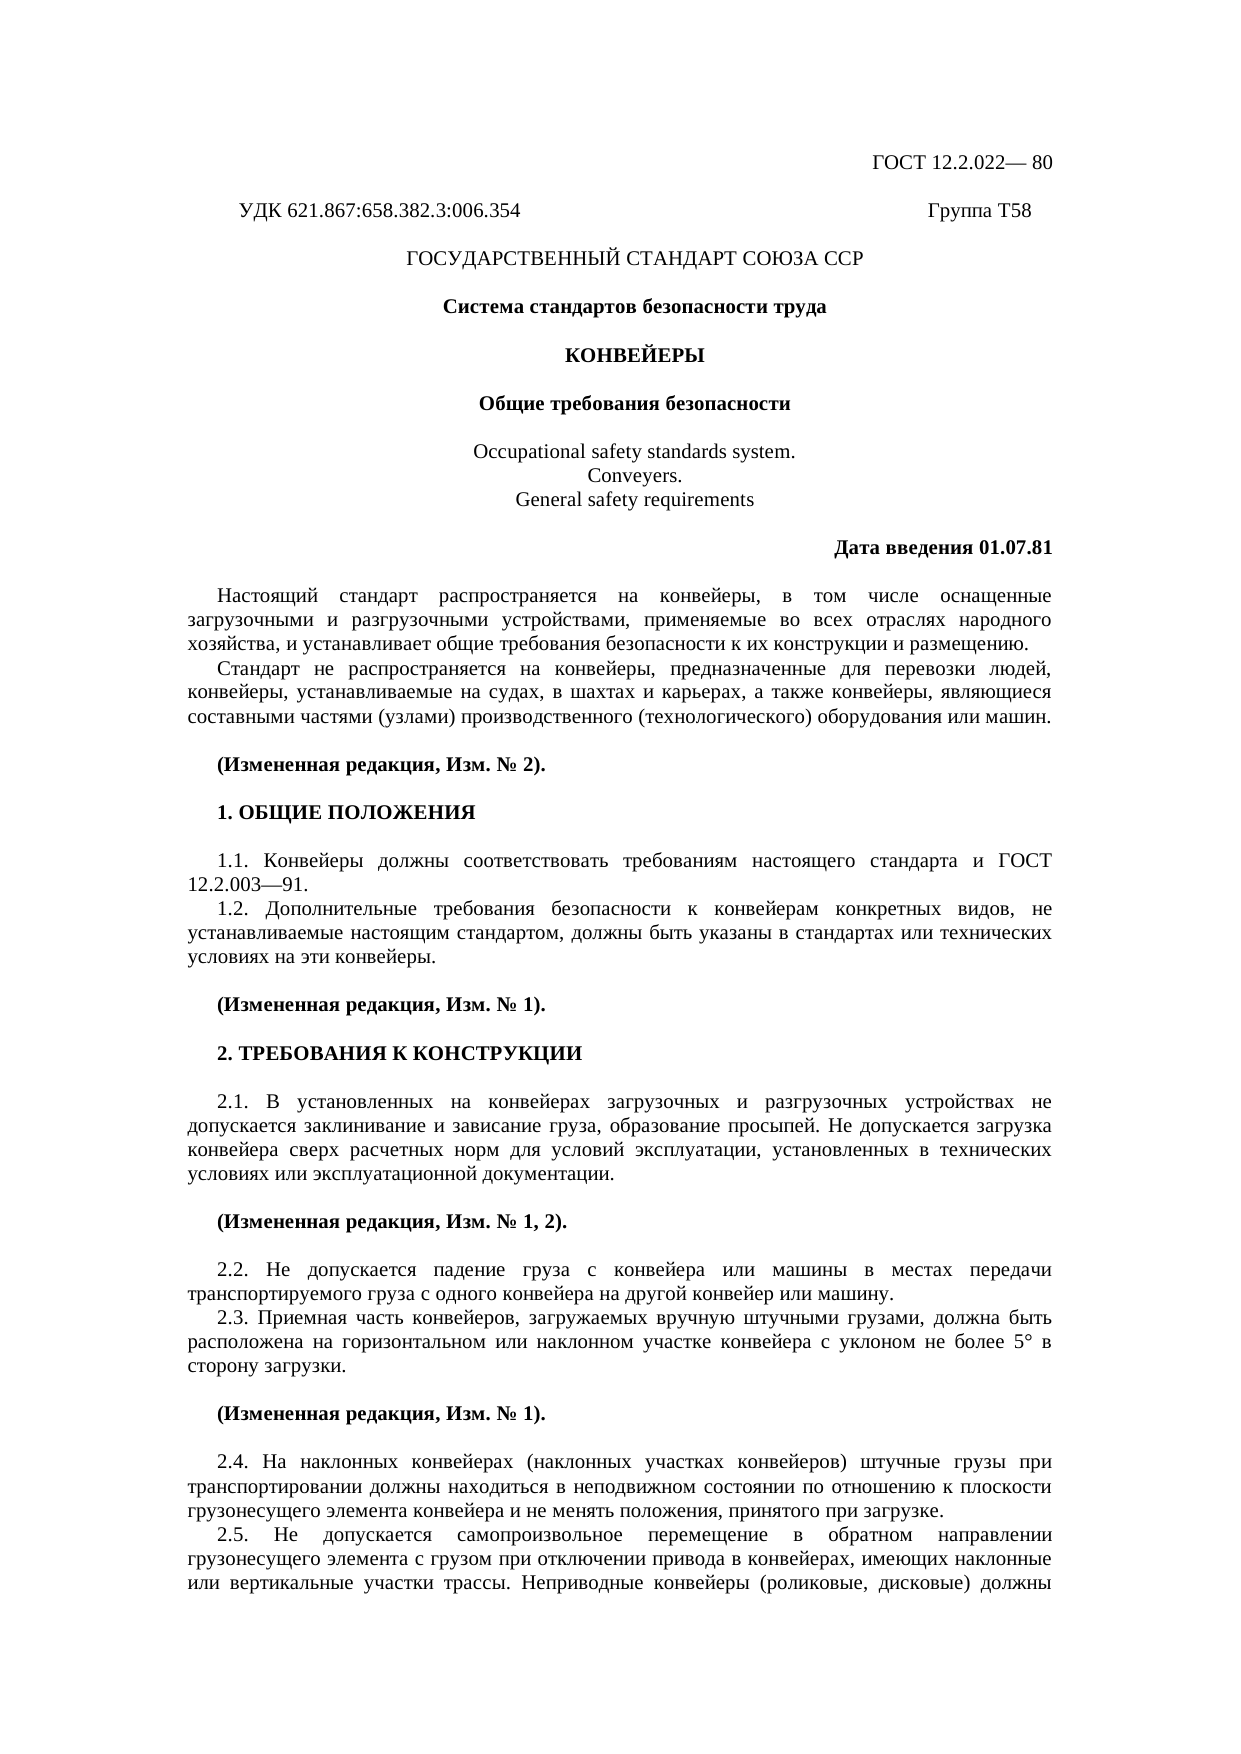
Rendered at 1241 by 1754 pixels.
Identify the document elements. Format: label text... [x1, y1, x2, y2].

text 1.1. Конвейеры должны соответствовать требованиям настоящего стандарта и ГОСТ 12.2.003—91. [187, 848, 1053, 896]
text Стандарт не распространяется на конвейеры, предназначенные для перевозки людей, конвейеры, устанавливаемые на судах, в шахтах и карьерах, а также конвейеры, являющиеся составными частями (узлами) производственного (технологического) оборудования или машин. [187, 655, 1053, 727]
text (Измененная редакция, Изм. № 1, 2). [187, 1209, 1053, 1233]
text 2.1. В установленных на конвейерах загрузочных и разгрузочных устройствах не допускается заклинивание и зависание груза, образование просыпей. Не допускается загрузка конвейера сверх расчетных норм для условий эксплуатации, установленных в технических условиях или эксплуатационной документации. [187, 1088, 1053, 1185]
text (Измененная редакция, Изм. № 1). [187, 992, 1053, 1016]
text 2.3. Приемная часть конвейеров, загружаемых вручную штучными грузами, должна быть расположена на горизонтальном или наклонном участке конвейера с уклоном не более 5° в сторону загрузки. [187, 1305, 1053, 1377]
text Настоящий стандарт распространяется на конвейеры, в том числе оснащенные загрузочными и разгрузочными устройствами, применяемые во всех отраслях народного хозяйства, и устанавливает общие требования безопасности к их конструкции и размещению. [187, 583, 1053, 655]
text 2.2. Не допускается падение груза с конвейера или машины в местах передачи транспортируемого груза с одного конвейера на другой конвейер или машину. [187, 1257, 1053, 1305]
text (Измененная редакция, Изм. № 2). [187, 752, 1053, 776]
text Система стандартов безопасности труда [187, 294, 1053, 318]
text Occupational safety standards system. [187, 439, 1053, 463]
text ГОСТ 12.2.022— 80 [187, 150, 1053, 174]
text 2. ТРЕБОВАНИЯ К КОНСТРУКЦИИ [187, 1040, 1053, 1064]
text Общие требования безопасности [187, 391, 1053, 415]
text КОНВЕЙЕРЫ [187, 342, 1053, 367]
text (Измененная редакция, Изм. № 1). [187, 1401, 1053, 1425]
text 1.2. Дополнительные требования безопасности к конвейерам конкретных видов, не устанавливаемые настоящим стандартом, должны быть указаны в стандартах или технических условиях на эти конвейеры. [187, 896, 1053, 968]
text Conveyers. [187, 463, 1053, 487]
text General safety requirements [187, 487, 1053, 511]
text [187, 1522, 1053, 1594]
text УДК 621.867:658.382.3:006.354 Группа Т58 [187, 198, 1053, 222]
text Дата введения 01.07.81 [187, 535, 1053, 559]
text 2.4. На наклонных конвейерах (наклонных участках конвейеров) штучные грузы при транспортировании должны находиться в неподвижном состоянии по отношению к плоскости грузонесущего элемента конвейера и не менять положения, принятого при загрузке. [187, 1449, 1053, 1522]
text 1. ОБЩИЕ ПОЛОЖЕНИЯ [187, 800, 1053, 824]
text ГОСУДАРСТВЕННЫЙ СТАНДАРТ СОЮЗА ССР [187, 246, 1053, 270]
